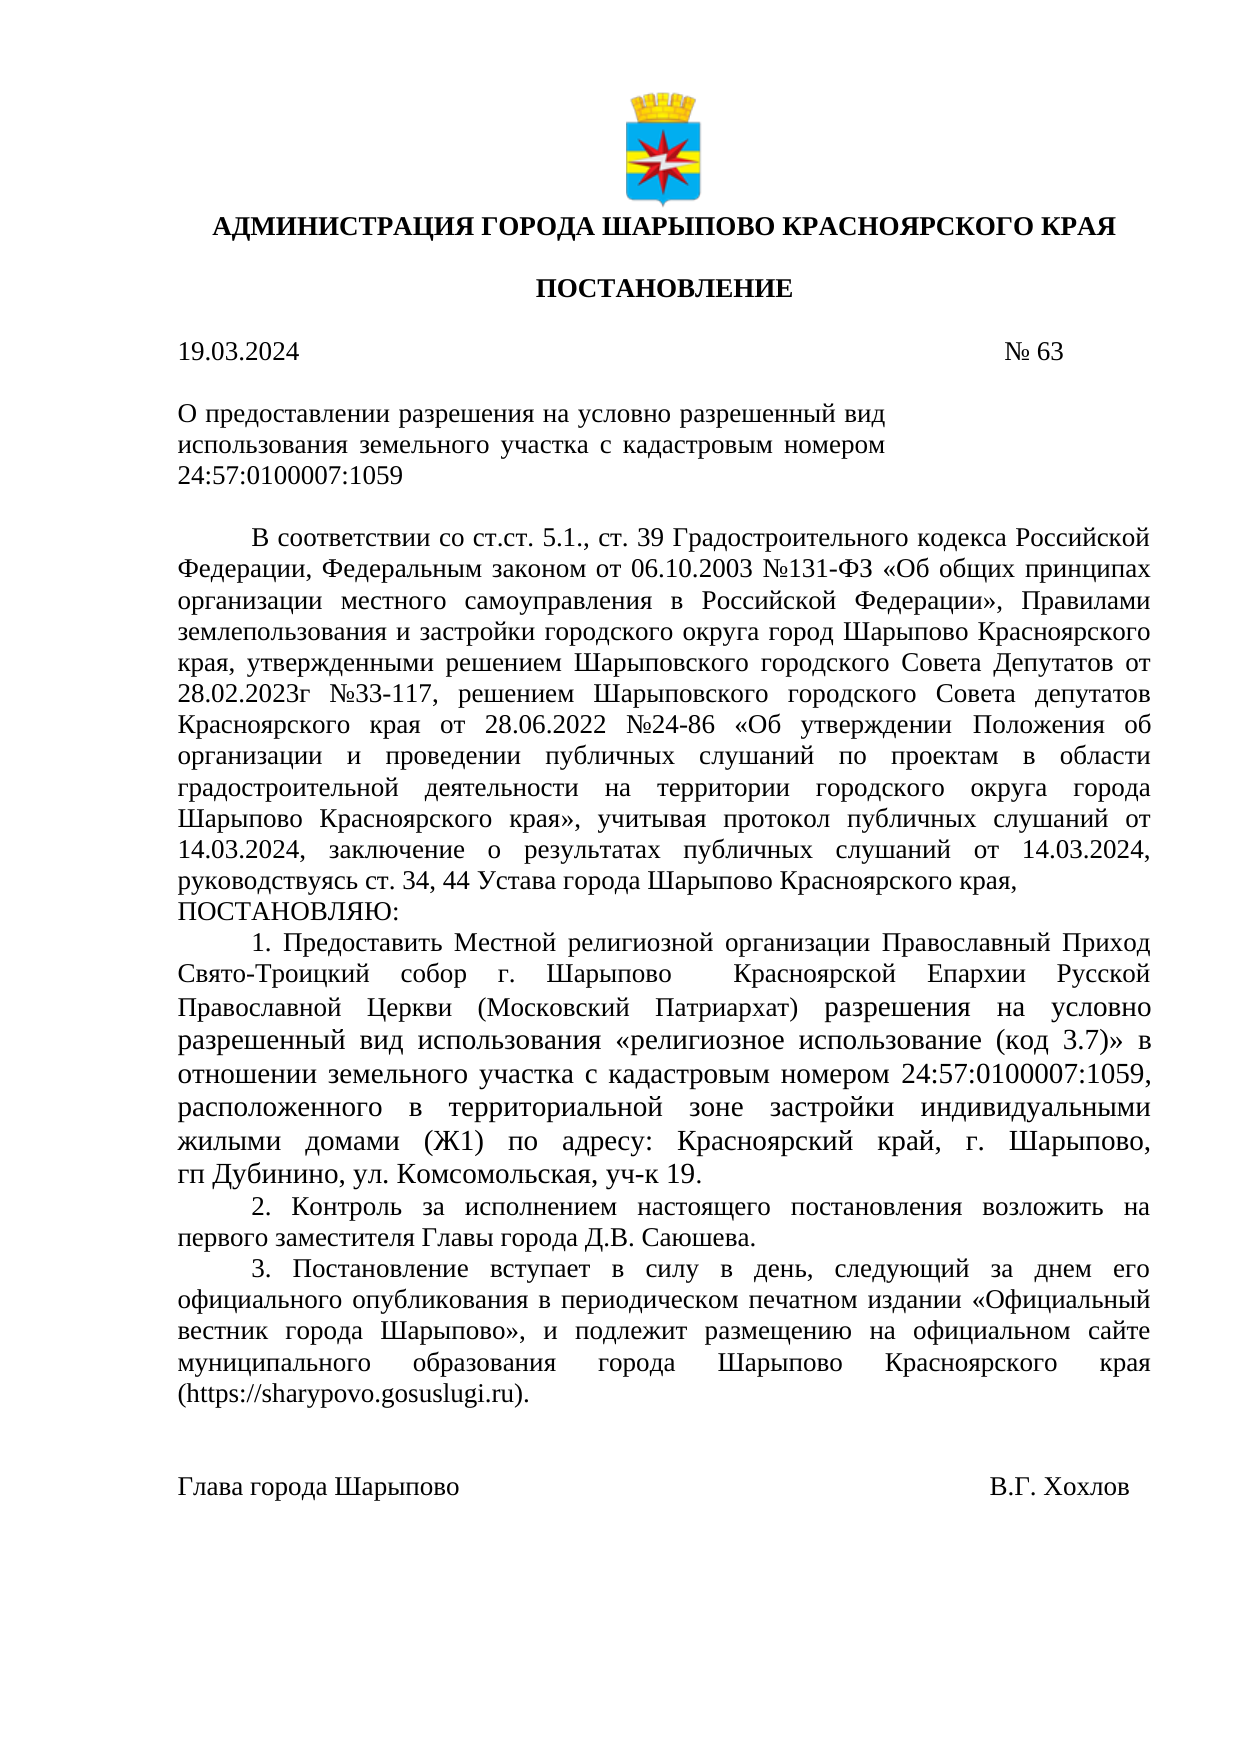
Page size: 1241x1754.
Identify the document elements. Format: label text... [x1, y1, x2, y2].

text О предоставлении разрешения на условно разрешенный вид использования земельного участка с кадастровым номером 24:57:0100007:1059 [177, 397, 886, 490]
text АДМИНИСТРАЦИЯ ГОРОДА ШАРЫПОВО КРАСНОЯРСКОГО КРАЯ [177, 210, 1152, 241]
text ПОСТАНОВЛЯЮ: [177, 895, 1152, 926]
picture [626, 90, 703, 209]
text 2. Контроль за исполнением настоящего постановления возложить на первого заместителя Главы города Д.В. Саюшева. [177, 1190, 1152, 1252]
text В соответствии со ст.ст. 5.1., ст. 39 Градостроительного кодекса Российской Федерации, Федеральным законом от 06.10.2003 №131-ФЗ «Об общих принципах организации местного самоуправления в Российской Федерации», Правилами землепользования и застройки городского округа город Шарыпово Красноярского края, утвержденными решением Шарыповского городского Совета Депутатов от 28.02.2023г №33-117, решением Шарыповского городского Совета депутатов Красноярского края от 28.06.2022 №24-86 «Об утверждении Положения об организации и проведении публичных слушаний по проектам в области градостроительной деятельности на территории городского округа города Шарыпово Красноярского края», учитывая протокол публичных слушаний от 14.03.2024, заключение о результатах публичных слушаний от 14.03.2024, руководствуясь ст. 34, 44 Устава города Шарыпово Красноярского края, [177, 521, 1152, 895]
text 1. Предоставить Местной религиозной организации Православный Приход Свято-Троицкий собор г. Шарыпово Красноярской Епархии Русской Православной Церкви (Московский Патриархат) разрешения на условно разрешенный вид использования «религиозное использование (код 3.7)» в отношении земельного участка с кадастровым номером 24:57:0100007:1059, расположенного в территориальной зоне застройки индивидуальными жилыми домами (Ж1) по адресу: Красноярский край, г. Шарыпово, гп Дубинино, ул. Комсомольская, уч-к 19. [177, 926, 1152, 1190]
text 19.03.2024 № 63 [177, 334, 1152, 366]
text Глава города Шарыпово В.Г. Хохлов [177, 1470, 1152, 1501]
text 3. Постановление вступает в силу в день, следующий за днем его официального опубликования в периодическом печатном издании «Официальный вестник города Шарыпово», и подлежит размещению на официальном сайте муниципального образования города Шарыпово Красноярского края (https://sharypovo.gosuslugi.ru). [177, 1252, 1152, 1408]
text ПОСТАНОВЛЕНИЕ [177, 272, 1152, 303]
